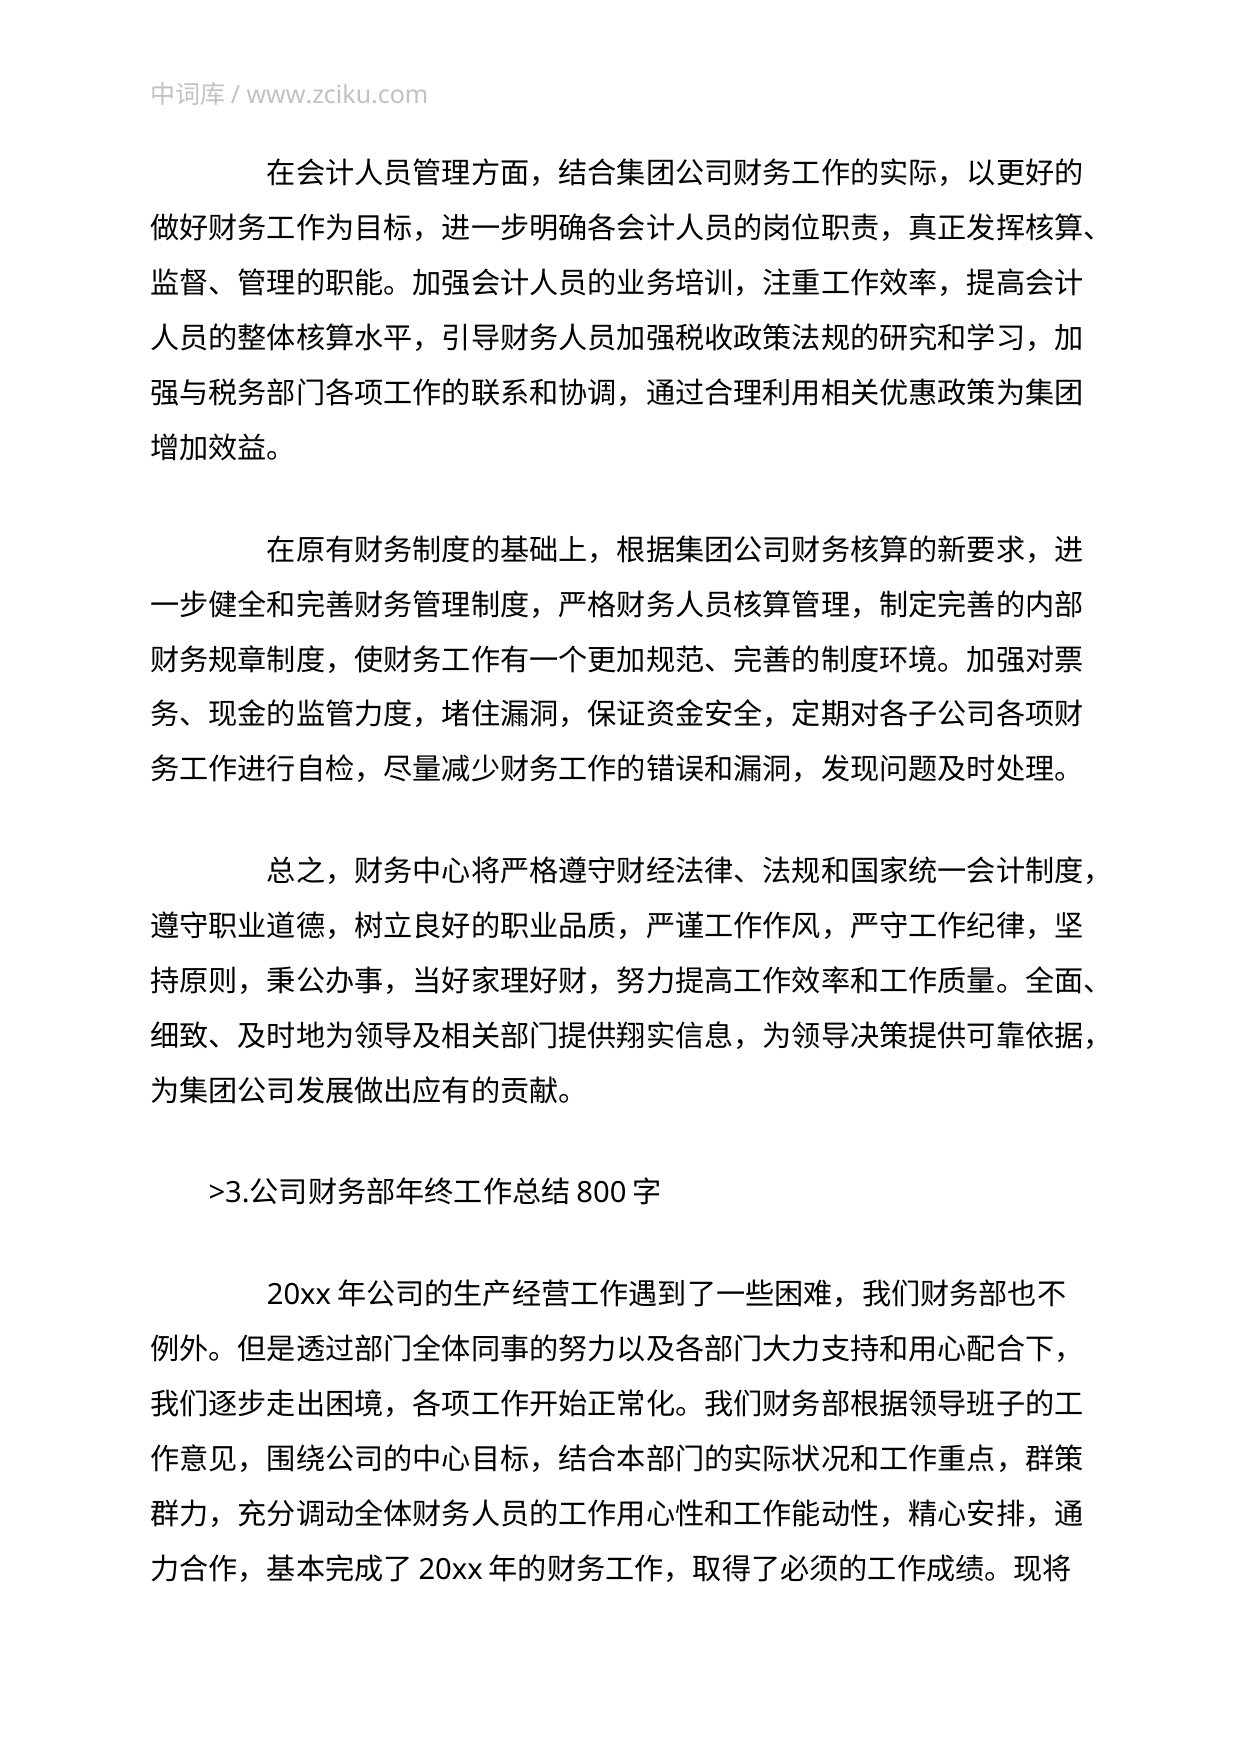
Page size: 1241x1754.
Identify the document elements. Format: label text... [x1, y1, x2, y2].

text 在原有财务制度的基础上，根据集团公司财务核算的新要求，进一步健全和完善财务管理制度，严格财务人员核算管理，制定完善的内部财务规章制度，使财务工作有一个更加规范、完善的制度环境。加强对票务、现金的监管力度，堵住漏洞，保证资金安全，定期对各子公司各项财务工作进行自检，尽量减少财务工作的错误和漏洞，发现问题及时处理。 [150, 526, 1090, 788]
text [150, 1271, 1090, 1588]
text >3.公司财务部年终工作总结800字 [150, 1169, 1090, 1211]
text 总之，财务中心将严格遵守财经法律、法规和国家统一会计制度，遵守职业道德，树立良好的职业品质，严谨工作作风，严守工作纪律，坚持原则，秉公办事，当好家理好财，努力提高工作效率和工作质量。全面、细致、及时地为领导及相关部门提供翔实信息，为领导决策提供可靠依据，为集团公司发展做出应有的贡献。 [150, 848, 1090, 1109]
text 在会计人员管理方面，结合集团公司财务工作的实际，以更好的做好财务工作为目标，进一步明确各会计人员的岗位职责，真正发挥核算、监督、管理的职能。加强会计人员的业务培训，注重工作效率，提高会计人员的整体核算水平，引导财务人员加强税收政策法规的研究和学习，加强与税务部门各项工作的联系和协调，通过合理利用相关优惠政策为集团增加效益。 [150, 150, 1090, 467]
